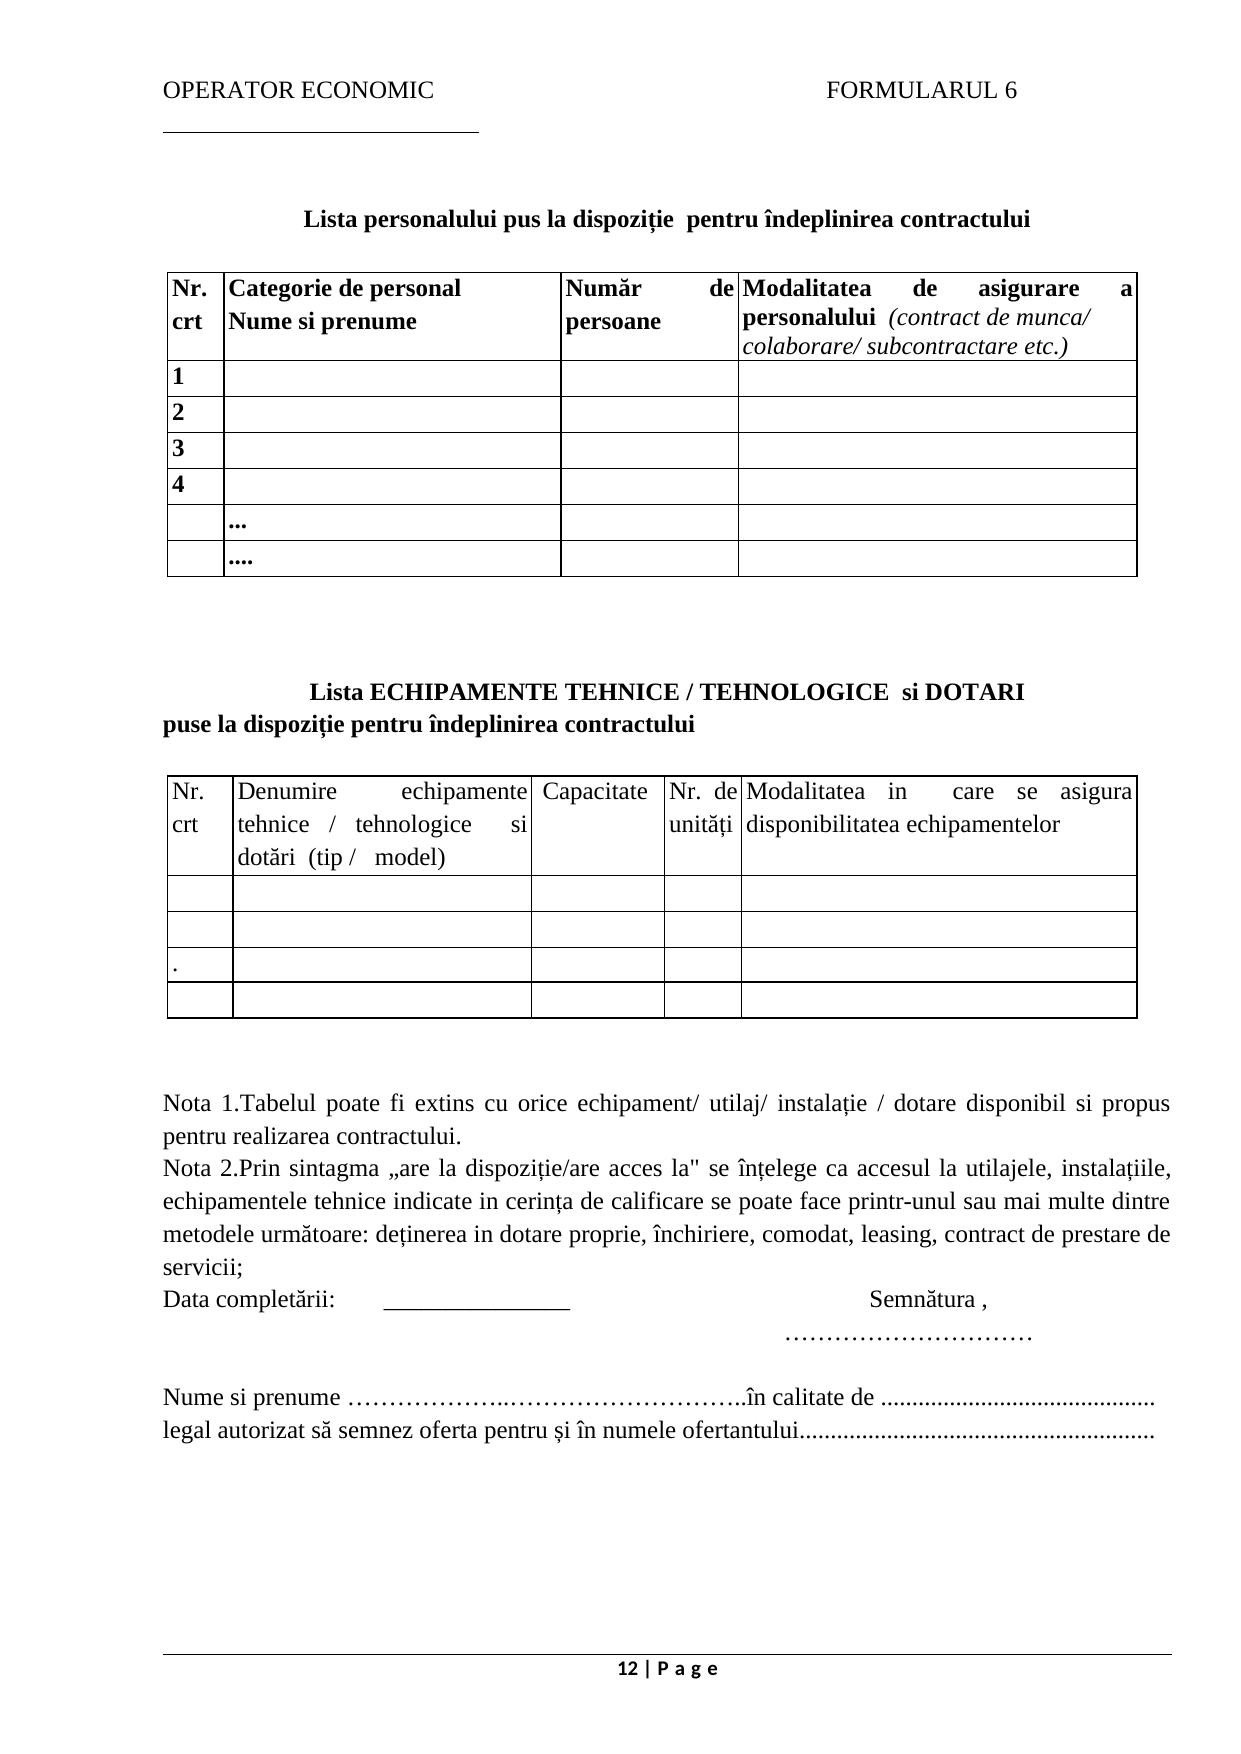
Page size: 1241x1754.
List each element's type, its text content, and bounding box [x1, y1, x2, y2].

table_header Categorie de personal Nume si prenume [225, 273, 560, 359]
table_cell [168, 541, 223, 576]
table_cell [225, 469, 560, 504]
table_cell [562, 433, 738, 468]
table_cell [562, 541, 738, 576]
table_cell [742, 948, 1136, 981]
text puse la dispoziție pentru îndeplinirea contractului [163, 709, 1172, 738]
table_cell [739, 397, 1136, 432]
table_cell [234, 876, 531, 911]
table_header Modalitatea de asigurare a personalului (contract de munca/ colaborare/ subcontractare etc.) [739, 273, 1136, 359]
table_cell [562, 361, 738, 396]
table_cell [739, 541, 1136, 576]
table_cell [234, 983, 531, 1017]
table_cell [665, 983, 741, 1017]
table_cell [225, 433, 560, 468]
text Lista ECHIPAMENTE TEHNICE / TEHNOLOGICE si DOTARI [163, 677, 1172, 706]
table_cell [742, 876, 1136, 911]
text ………………………… [163, 1317, 1172, 1346]
table_header Nr. de unități [665, 777, 741, 874]
table_cell [742, 983, 1136, 1017]
table_cell [168, 876, 232, 911]
table_cell [739, 361, 1136, 396]
table_cell [739, 469, 1136, 504]
text Data completării: _______________ Semnătura , [163, 1284, 1172, 1313]
table_cell [168, 505, 223, 540]
table_cell [234, 912, 531, 947]
table_cell ... [225, 505, 560, 540]
table_cell [234, 948, 531, 981]
text Nota 1.Tabelul poate fi extins cu orice echipament/ utilaj/ instalație / dotare disponibil si propus pentru realizarea contractului. [163, 1088, 1172, 1149]
table_cell [562, 469, 738, 504]
table_cell [225, 397, 560, 432]
table_cell 1 [168, 361, 223, 396]
table_header Denumire echipamente tehnice / tehnologice si dotări (tip / model) [234, 777, 531, 874]
table_cell .... [225, 541, 560, 576]
table_cell [532, 876, 664, 911]
table_cell [532, 912, 664, 947]
table_header Nr. crt [168, 777, 232, 874]
table_cell [739, 505, 1136, 540]
table_cell [225, 361, 560, 396]
table_cell [665, 912, 741, 947]
table_header Număr de persoane [562, 273, 738, 359]
table_cell . [168, 948, 232, 981]
table_cell [168, 912, 232, 947]
text OPERATOR ECONOMIC FORMULARUL 6 [163, 75, 1172, 104]
table_cell [742, 912, 1136, 947]
table_cell [168, 983, 232, 1017]
table_cell 3 [168, 433, 223, 468]
table_header Modalitatea in care se asigura disponibilitatea echipamentelor [742, 777, 1136, 874]
text Lista personalului pus la dispoziție pentru îndeplinirea contractului [163, 204, 1172, 233]
table_cell [532, 948, 664, 981]
table_header Nr. crt [168, 273, 223, 359]
table_cell 2 [168, 397, 223, 432]
table_header Capacitate [532, 777, 664, 874]
table_cell [665, 948, 741, 981]
text Nota 2.Prin sintagma „are la dispoziție/are acces la" se înțelege ca accesul la utilajele, instalațiile, echipamentele tehnice indicate in cerința de calificare se poate face printr-unul sau mai multe dintre metodele următoare: deținerea in dotare proprie, închiriere, comodat, leasing, contract de prestare de servicii; [163, 1153, 1172, 1280]
text legal autorizat să semnez oferta pentru și în numele ofertantului......................................................... [163, 1415, 1172, 1444]
table_cell [532, 983, 664, 1017]
text Nume si prenume ………………..………………………..în calitate de ............................................ [163, 1382, 1172, 1411]
table_cell [562, 505, 738, 540]
table_cell [739, 433, 1136, 468]
table_cell [665, 876, 741, 911]
table_cell [562, 397, 738, 432]
table_cell 4 [168, 469, 223, 504]
